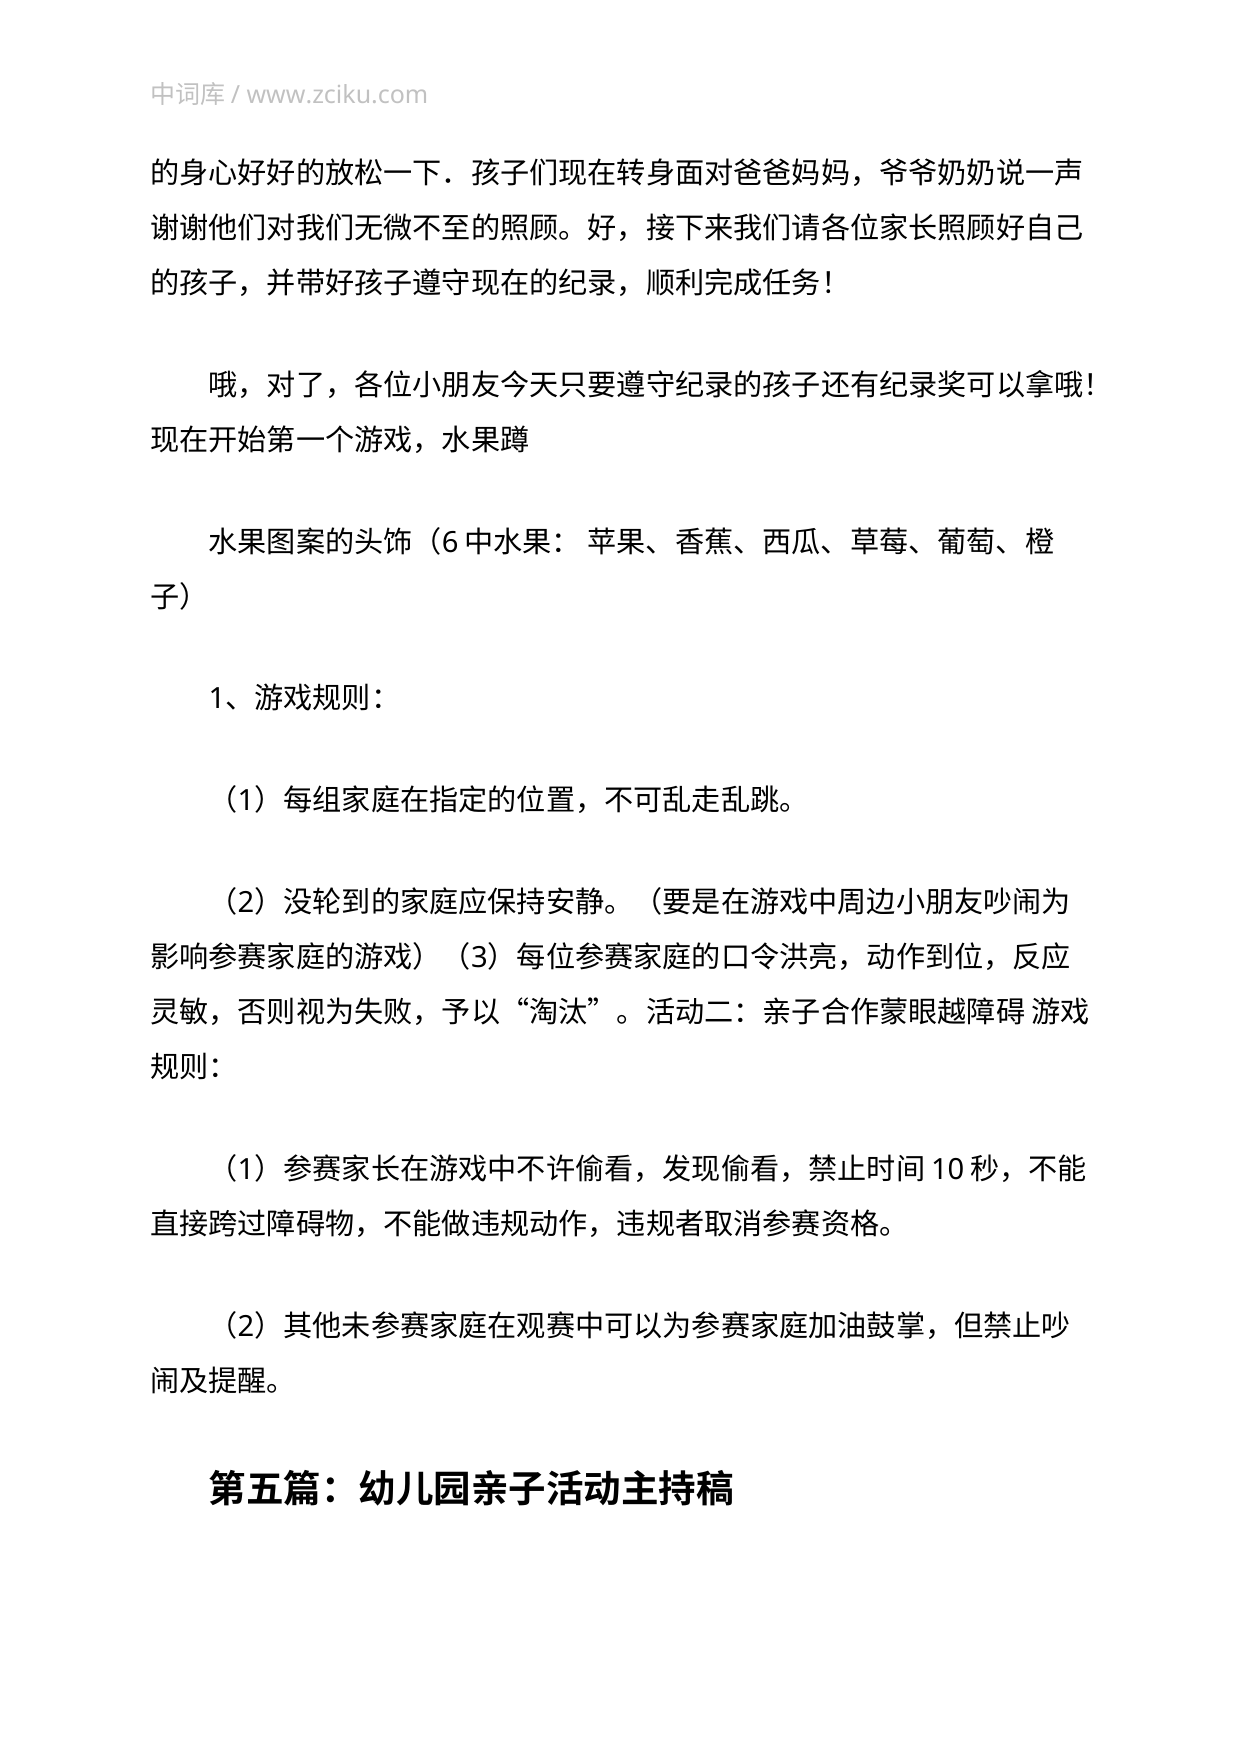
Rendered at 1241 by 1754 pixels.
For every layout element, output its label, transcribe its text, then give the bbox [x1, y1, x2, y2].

text 哦，对了，各位小朋友今天只要遵守纪录的孩子还有纪录奖可以拿哦！现在开始第一个游戏，水果蹲 [150, 362, 1090, 459]
text 1、游戏规则： [150, 675, 1090, 717]
text （1）参赛家长在游戏中不许偷看，发现偷看，禁止时间10秒，不能直接跨过障碍物，不能做违规动作，违规者取消参赛资格。 [150, 1146, 1090, 1243]
text 水果图案的头饰（6中水果： 苹果、香蕉、西瓜、草莓、葡萄、橙子） [150, 518, 1090, 616]
text （2）没轮到的家庭应保持安静。（要是在游戏中周边小朋友吵闹为影响参赛家庭的游戏）（3）每位参赛家庭的口令洪亮，动作到位，反应灵敏，否则视为失败，予以“淘汰”。活动二：亲子合作蒙眼越障碍 游戏规则： [150, 879, 1090, 1086]
text 第五篇：幼儿园亲子活动主持稿 [150, 1459, 1090, 1513]
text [150, 150, 1090, 302]
text （2）其他未参赛家庭在观赛中可以为参赛家庭加油鼓掌，但禁止吵闹及提醒。 [150, 1302, 1090, 1400]
text （1）每组家庭在指定的位置，不可乱走乱跳。 [150, 777, 1090, 819]
